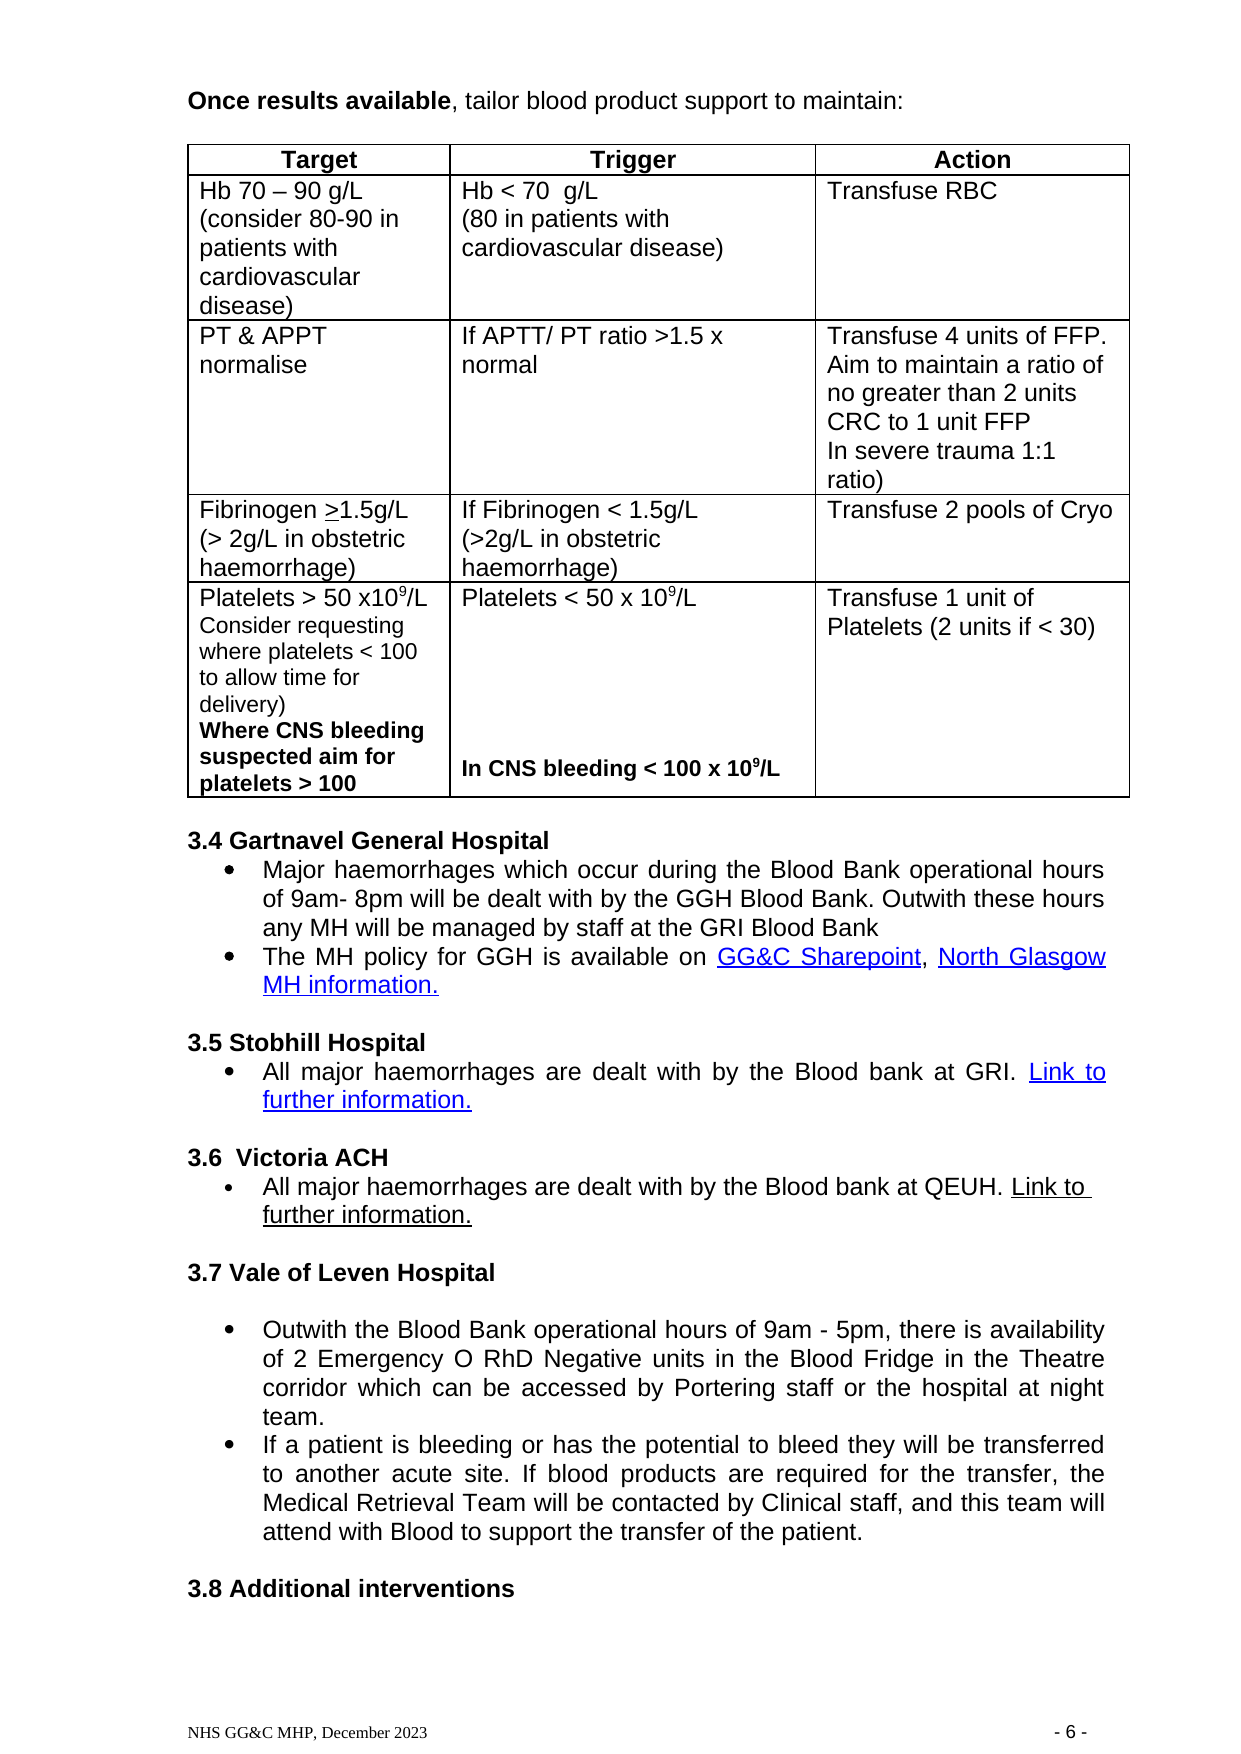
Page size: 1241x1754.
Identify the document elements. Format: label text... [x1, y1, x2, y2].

table_cell Platelets > 50 x109/L Consider requesting where platelets < 100 to allow time for delivery) Where CNS bleeding suspected aim for platelets > 100 [189, 583, 449, 796]
list If a patient is bleeding or has the potential to bleed they will be transferred to another acute site. If blood products are required for the transfer, the Medical Retrieval Team will be contacted by Clinical staff, and this team will attend with Blood to support the transfer of the patient. [225, 1431, 1106, 1546]
list The MH policy for GGH is available on GG&C Sharepoint, North Glasgow MH information. [225, 941, 1106, 999]
table_cell If APTT/ PT ratio >1.5 x normal [451, 321, 815, 493]
list All major haemorrhages are dealt with by the Blood bank at QEUH. Link to further information. [225, 1172, 1106, 1229]
table_cell Hb < 70 g/L (80 in patients with cardiovascular disease) [451, 176, 815, 319]
list Outwith the Blood Bank operational hours of 9am - 5pm, there is availability of 2 Emergency O RhD Negative units in the Blood Fridge in the Theatre corridor which can be accessed by Portering staff or the hospital at night team. [225, 1315, 1106, 1431]
table_header Target [189, 145, 449, 174]
table_cell If Fibrinogen < 1.5g/L (>2g/L in obstetric haemorrhage) [451, 495, 815, 581]
list Major haemorrhages which occur during the Blood Bank operational hours of 9am- 8pm will be dealt with by the GGH Blood Bank. Outwith these hours any MH will be managed by staff at the GRI Blood Bank [225, 855, 1106, 941]
list All major haemorrhages are dealt with by the Blood bank at GRI. Link to further information. [225, 1057, 1106, 1114]
table_cell Hb 70 – 90 g/L (consider 80-90 in patients with cardiovascular disease) [189, 176, 449, 319]
table_cell Fibrinogen >1.5g/L (> 2g/L in obstetric haemorrhage) [189, 495, 449, 581]
text Once results available, tailor blood product support to maintain: [187, 86, 1106, 115]
table_cell Transfuse 2 pools of Cryo [816, 495, 1129, 581]
table_cell Transfuse RBC [816, 176, 1129, 319]
table_header Action [816, 145, 1129, 174]
table_cell Transfuse 4 units of FFP. Aim to maintain a ratio of no greater than 2 units CRC to 1 unit FFP In severe trauma 1:1 ratio) [816, 321, 1129, 493]
text 3.7 Vale of Leven Hospital [187, 1258, 1106, 1287]
text 3.4 Gartnavel General Hospital [187, 826, 1106, 855]
table_cell PT & APPT normalise [189, 321, 449, 493]
table_cell Platelets < 50 x 109/L In CNS bleeding < 100 x 109/L [451, 583, 815, 796]
table_header Trigger [451, 145, 815, 174]
text 3.8 Additional interventions [187, 1574, 1106, 1603]
table_cell Transfuse 1 unit of Platelets (2 units if < 30) [816, 583, 1129, 796]
text 3.5 Stobhill Hospital [187, 1028, 1106, 1057]
text 3.6 Victoria ACH [187, 1143, 1106, 1172]
